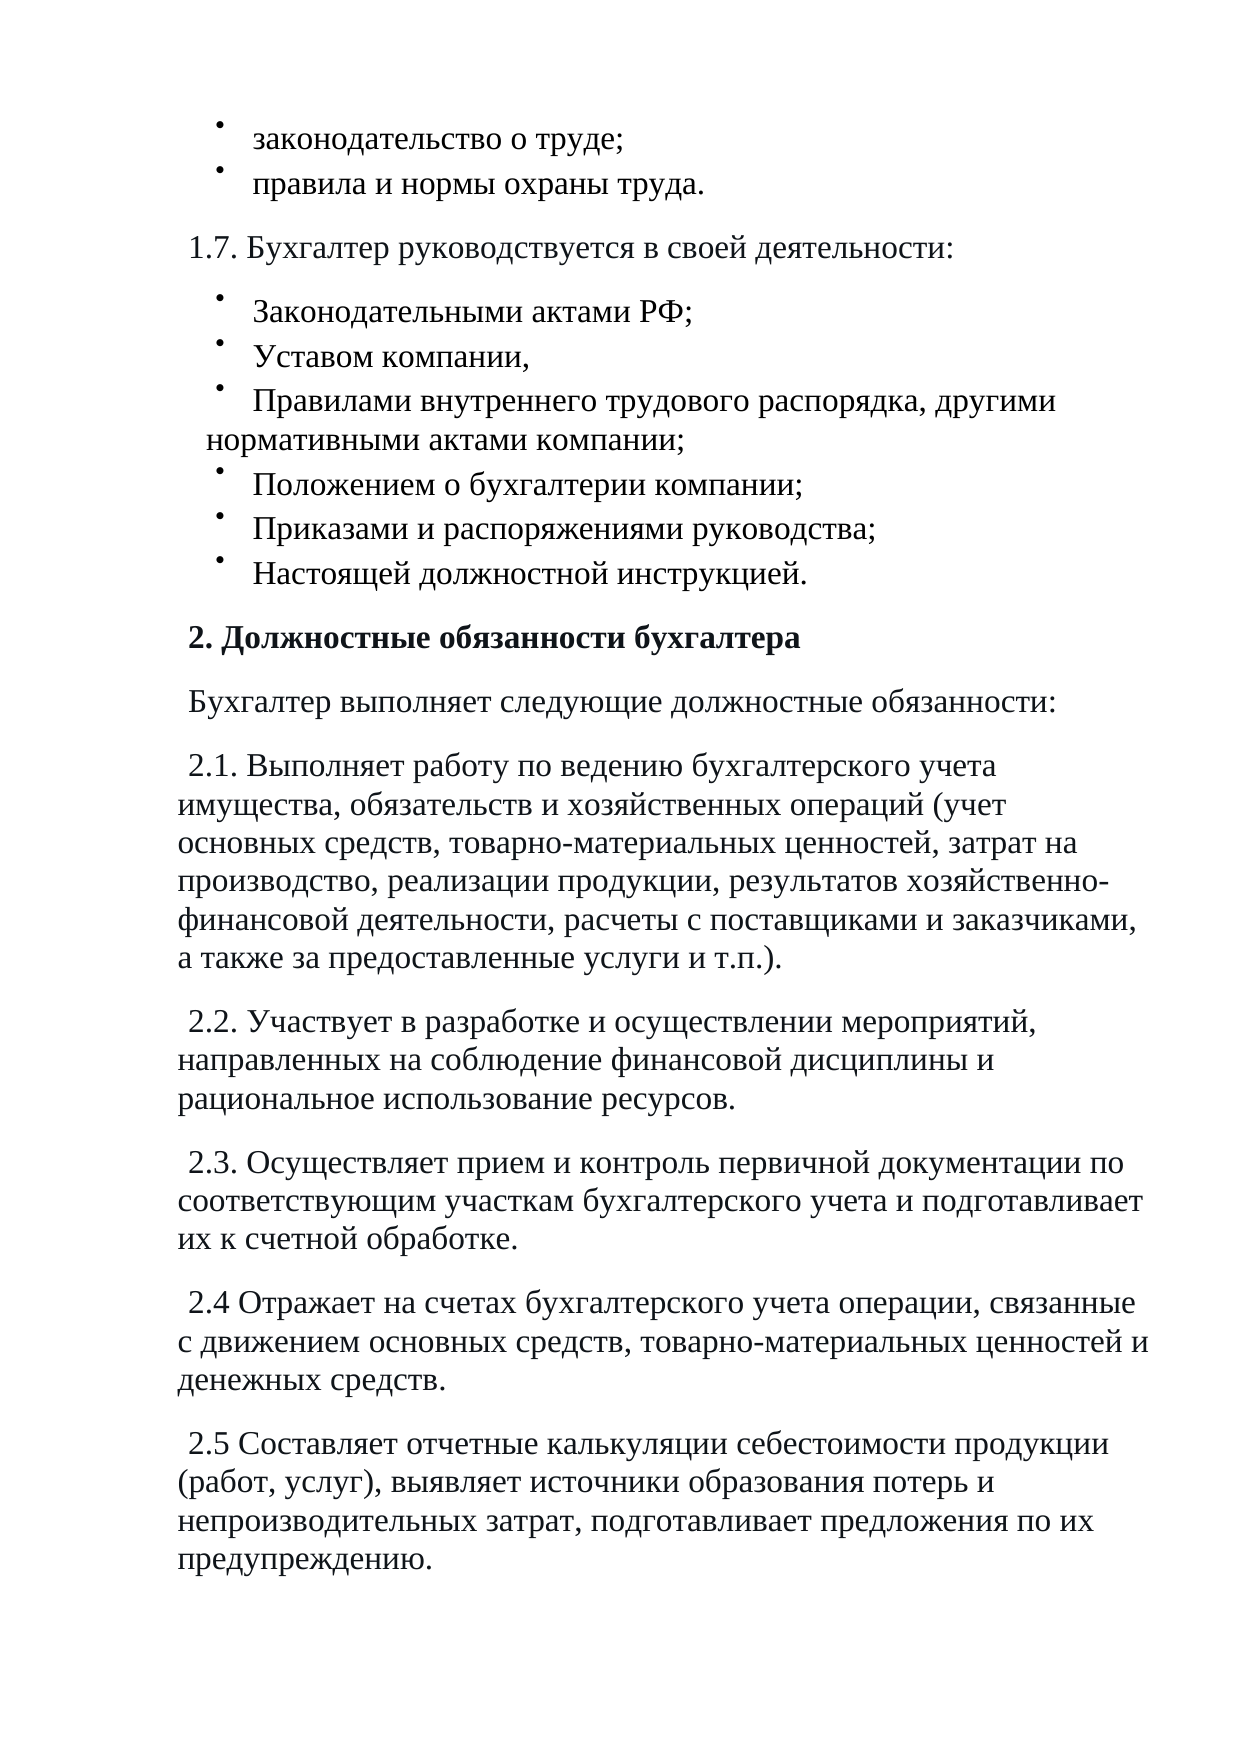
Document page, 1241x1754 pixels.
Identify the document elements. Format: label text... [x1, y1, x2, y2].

text 2.3. Осуществляет прием и контроль первичной документации по соответствующим участкам бухгалтерского учета и подготавливает их к счетной обработке. [177, 1142, 1152, 1257]
text 2. Должностные обязанности бухгалтера [177, 617, 1152, 656]
list Положением о бухгалтерии компании; [206, 464, 1152, 502]
list Приказами и распоряжениями руководства; [206, 508, 1152, 547]
list Правилами внутреннего трудового распорядка, другими нормативными актами компании; [206, 381, 1152, 457]
list законодательство о труде; [206, 118, 1152, 156]
list правила и нормы охраны труда. [206, 163, 1152, 201]
text Бухгалтер выполняет следующие должностные обязанности: [177, 681, 1152, 720]
list Настоящей должностной инструкцией. [206, 553, 1152, 592]
text 1.7. Бухгалтер руководствуется в своей деятельности: [177, 227, 1152, 265]
text 2.4 Отражает на счетах бухгалтерского учета операции, связанные с движением основных средств, товарно-материальных ценностей и денежных средств. [177, 1283, 1152, 1398]
text 2.2. Участвует в разработке и осуществлении мероприятий, направленных на соблюдение финансовой дисциплины и рациональное использование ресурсов. [177, 1001, 1152, 1116]
list Уставом компании, [206, 336, 1152, 374]
list Законодательными актами РФ; [206, 291, 1152, 329]
text 2.5 Составляет отчетные калькуляции себестоимости продукции (работ, услуг), выявляет источники образования потерь и непроизводительных затрат, подготавливает предложения по их предупреждению. [177, 1423, 1152, 1577]
text 2.1. Выполняет работу по ведению бухгалтерского учета имущества, обязательств и хозяйственных операций (учет основных средств, товарно-материальных ценностей, затрат на производство, реализации продукции, результатов хозяйственно-финансовой деятельности, расчеты с поставщиками и заказчиками, а также за предоставленные услуги и т.п.). [177, 746, 1152, 976]
